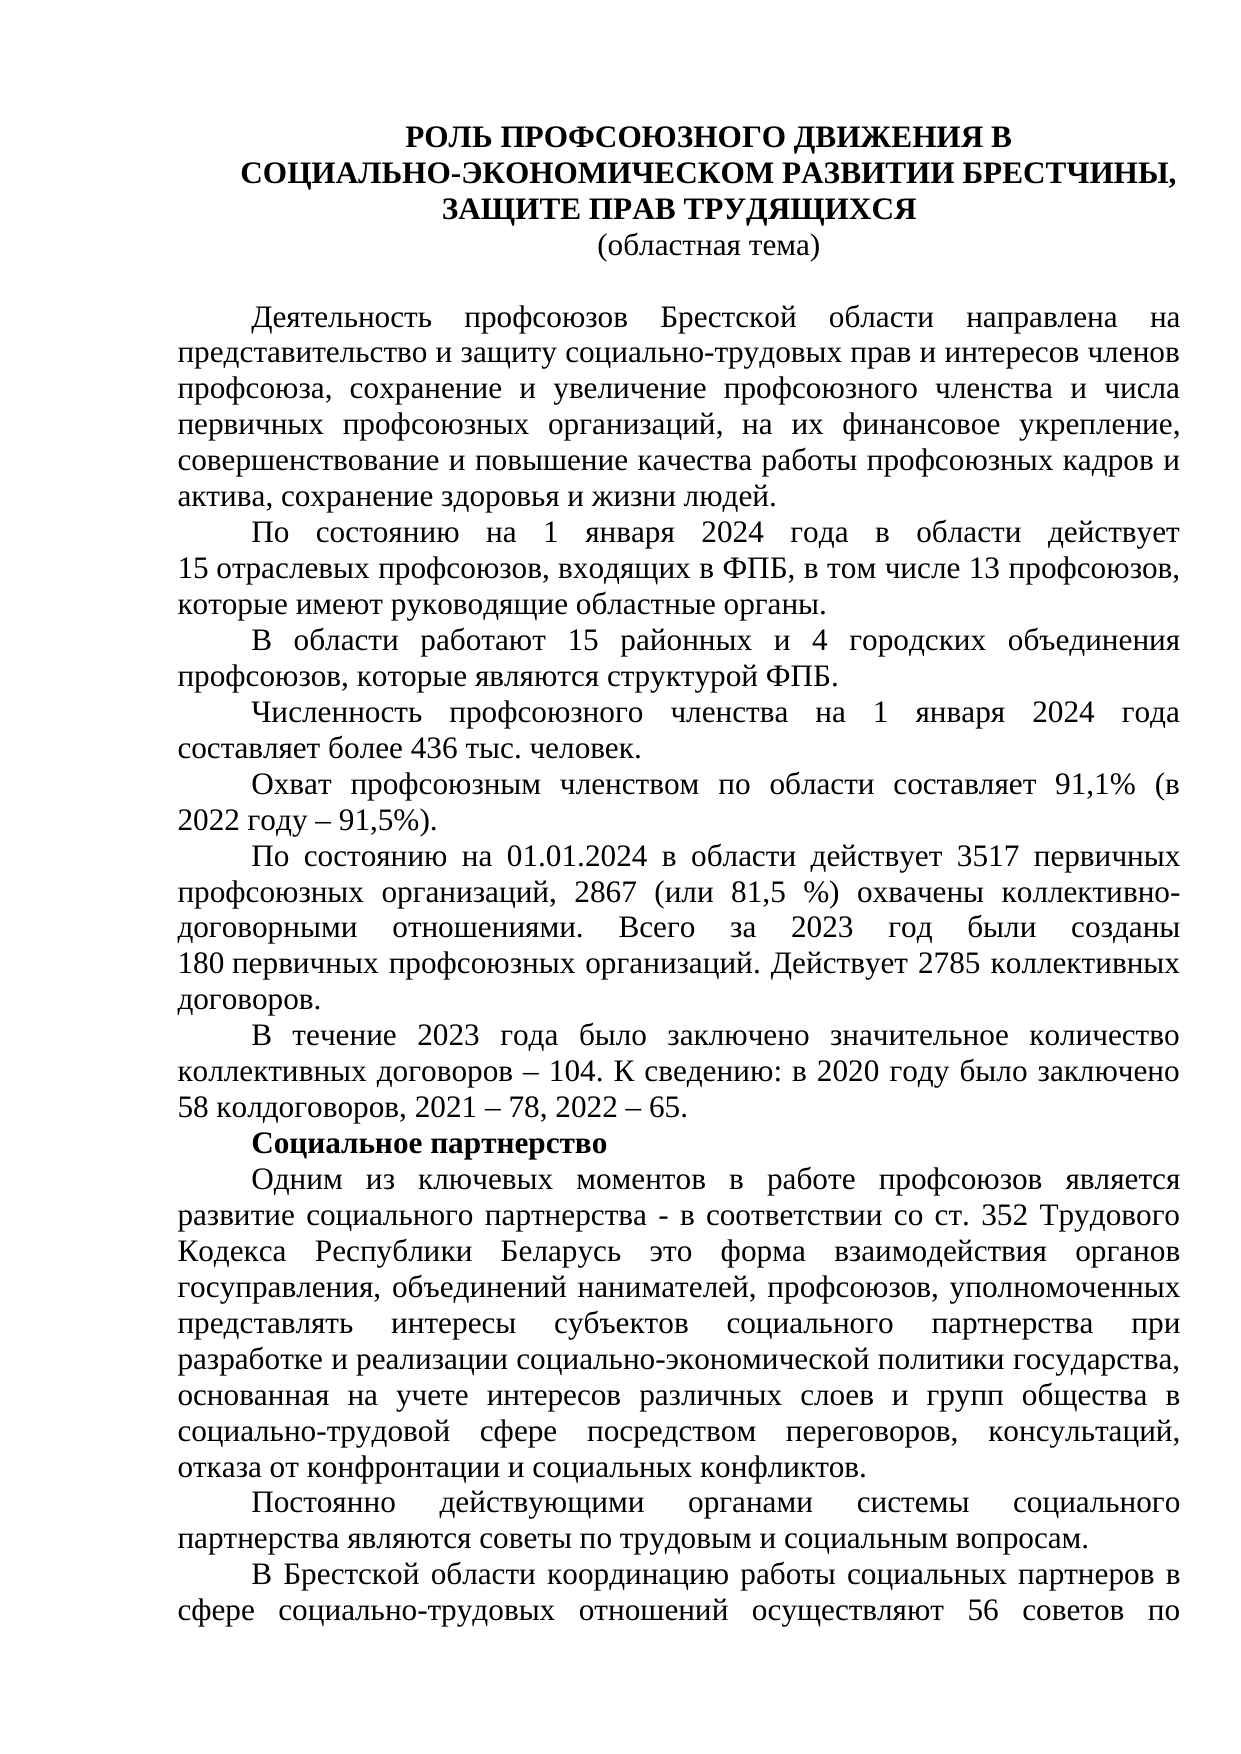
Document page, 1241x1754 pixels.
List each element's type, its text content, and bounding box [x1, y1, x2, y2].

text Охват профсоюзным членством по области составляет 91,1% (в 2022 году – 91,5%). [177, 765, 1181, 837]
text Деятельность профсоюзов Брестской области направлена на представительство и защиту социально-трудовых прав и интересов членов профсоюза, сохранение и увеличение профсоюзного членства и числа первичных профсоюзных организаций, на их финансовое укрепление, совершенствование и повышение качества работы профсоюзных кадров и актива, сохранение здоровья и жизни людей. [177, 298, 1181, 513]
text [177, 1556, 1181, 1627]
text СОЦИАЛЬНО-ЭКОНОМИЧЕСКОМ РАЗВИТИИ БРЕСТЧИНЫ, ЗАЩИТЕ ПРАВ ТРУДЯЩИХСЯ [177, 154, 1181, 226]
text Постоянно действующими органами системы социального партнерства являются советы по трудовым и социальным вопросам. [177, 1484, 1181, 1556]
text РОЛЬ ПРОФСОЮЗНОГО ДВИЖЕНИЯ В [177, 118, 1181, 154]
text Численность профсоюзного членства на 1 января 2024 года составляет более 436 тыс. человек. [177, 693, 1181, 765]
text (областная тема) [177, 226, 1181, 262]
text В области работают 15 районных и 4 городских объединения профсоюзов, которые являются структурой ФПБ. [177, 621, 1181, 693]
text Одним из ключевых моментов в работе профсоюзов является развитие социального партнерства - в соответствии со ст. 352 Трудового Кодекса Республики Беларусь это форма взаимодействия органов госуправления, объединений нанимателей, профсоюзов, уполномоченных представлять интересы субъектов социального партнерства при разработке и реализации социально-экономической политики государства, основанная на учете интересов различных слоев и групп общества в социально-трудовой сфере посредством переговоров, консультаций, отказа от конфронтации и социальных конфликтов. [177, 1160, 1181, 1484]
text По состоянию на 01.01.2024 в области действует 3517 первичных профсоюзных организаций, 2867 (или 81,5 %) охвачены коллективно-договорными отношениями. Всего за 2023 год были созданы 180 первичных профсоюзных организаций. Действует 2785 коллективных договоров. [177, 837, 1181, 1017]
text По состоянию на 1 января 2024 года в области действует 15 отраслевых профсоюзов, входящих в ФПБ, в том числе 13 профсоюзов, которые имеют руководящие областные органы. [177, 513, 1181, 621]
text Социальное партнерство [177, 1124, 1181, 1160]
text В течение 2023 года было заключено значительное количество коллективных договоров – 104. К сведению: в 2020 году было заключено 58 колдоговоров, 2021 – 78, 2022 – 65. [177, 1017, 1181, 1124]
